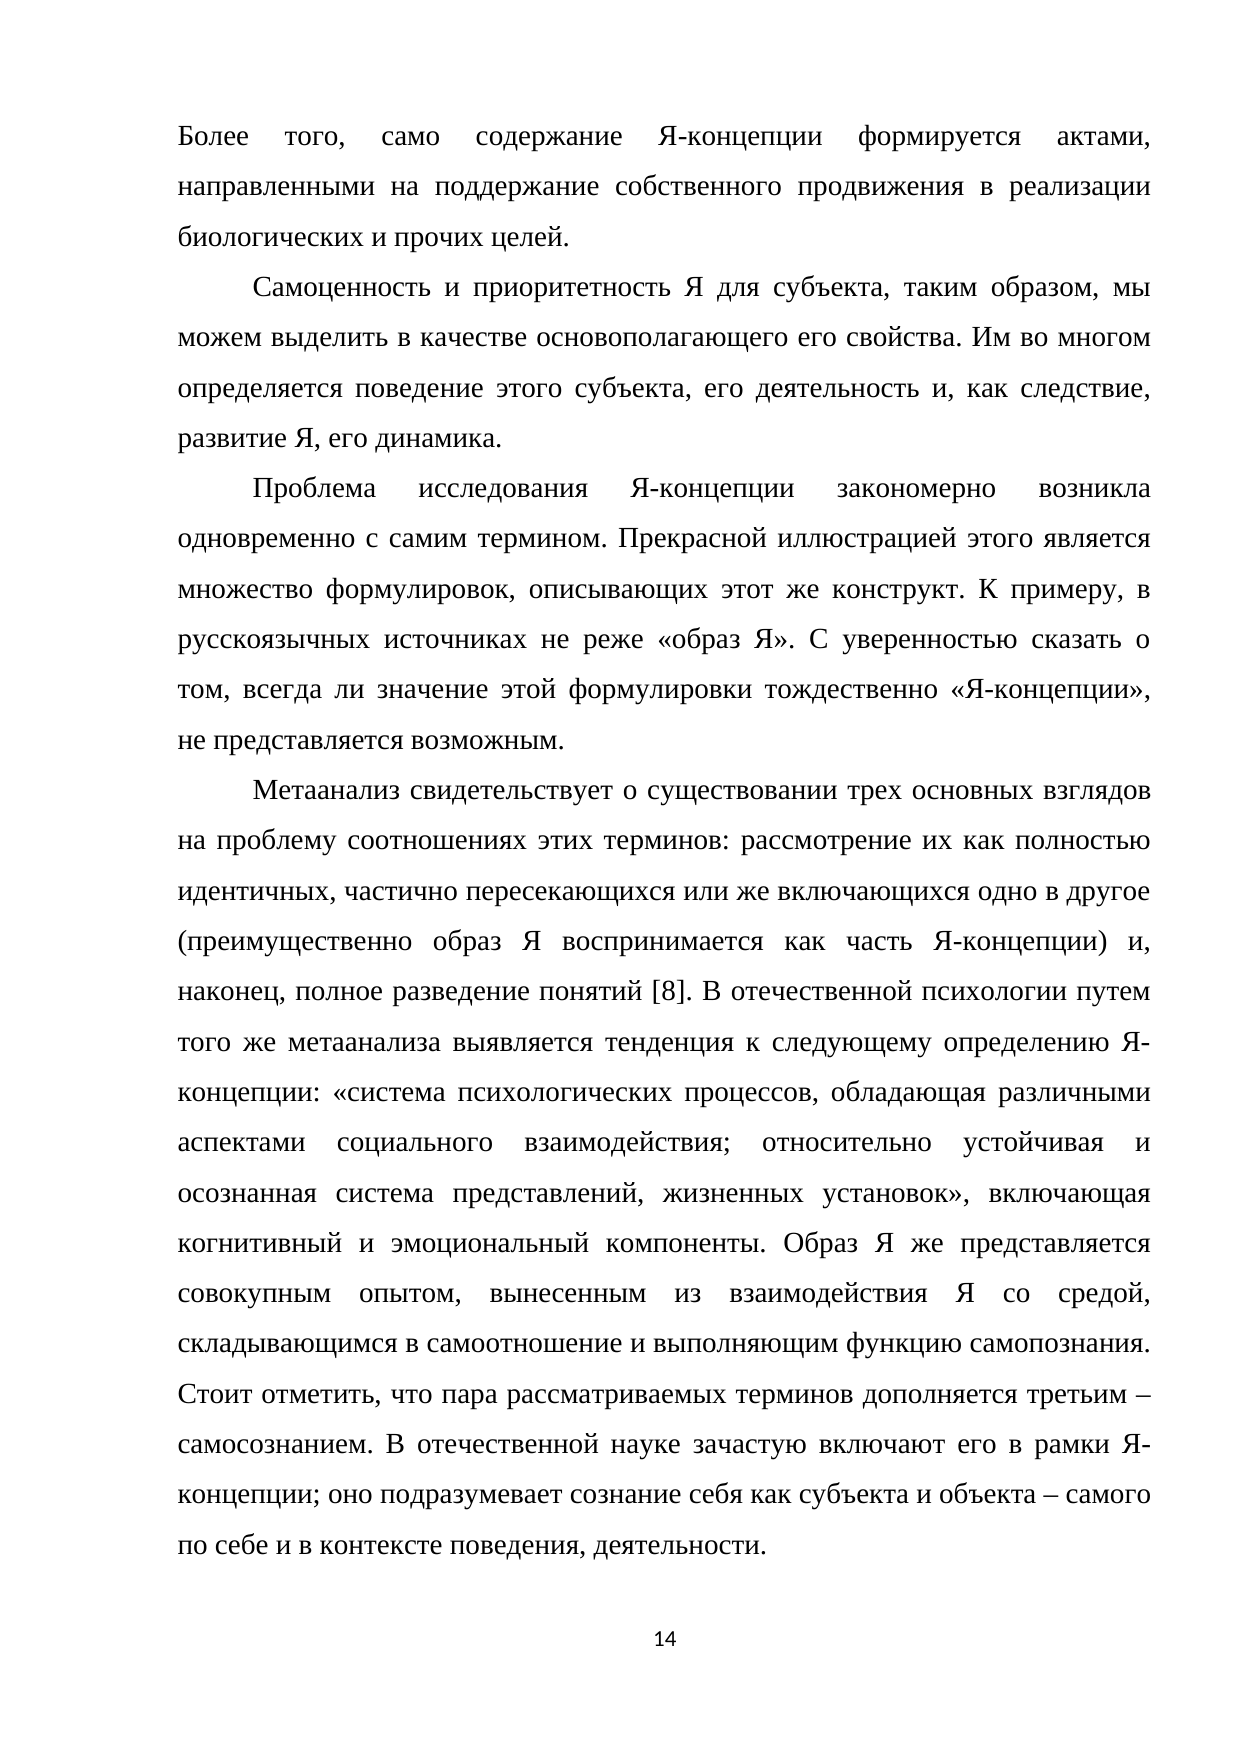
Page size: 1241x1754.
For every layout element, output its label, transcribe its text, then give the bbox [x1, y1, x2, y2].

text Самоценность и приоритетность Я для субъекта, таким образом, мы можем выделить в качестве основополагающего его свойства. Им во многом определяется поведение этого субъекта, его деятельность и, как следствие, развитие Я, его динамика. [177, 269, 1152, 453]
text Проблема исследования Я-концепции закономерно возникла одновременно с самим термином. Прекрасной иллюстрацией этого является множество формулировок, описывающих этот же конструкт. К примеру, в русскоязычных источниках не реже «образ Я». С уверенностью сказать о том, всегда ли значение этой формулировки тождественно «Я-концепции», не представляется возможным. [177, 470, 1152, 755]
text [177, 118, 1152, 252]
text Метаанализ свидетельствует о существовании трех основных взглядов на проблему соотношениях этих терминов: рассмотрение их как полностью идентичных, частично пересекающихся или же включающихся одно в другое (преимущественно образ Я воспринимается как часть Я-концепции) и, наконец, полное разведение понятий [8]. В отечественной психологии путем того же метаанализа выявляется тенденция к следующему определению Я-концепции: «система психологических процессов, обладающая различными аспектами социального взаимодействия; относительно устойчивая и осознанная система представлений, жизненных установок», включающая когнитивный и эмоциональный компоненты. Образ Я же представляется совокупным опытом, вынесенным из взаимодействия Я со средой, складывающимся в самоотношение и выполняющим функцию самопознания. Стоит отметить, что пара рассматриваемых терминов дополняется третьим – самосознанием. В отечественной науке зачастую включают его в рамки Я-концепции; оно подразумевает сознание себя как субъекта и объекта – самого по себе и в контексте поведения, деятельности. [177, 772, 1152, 1560]
